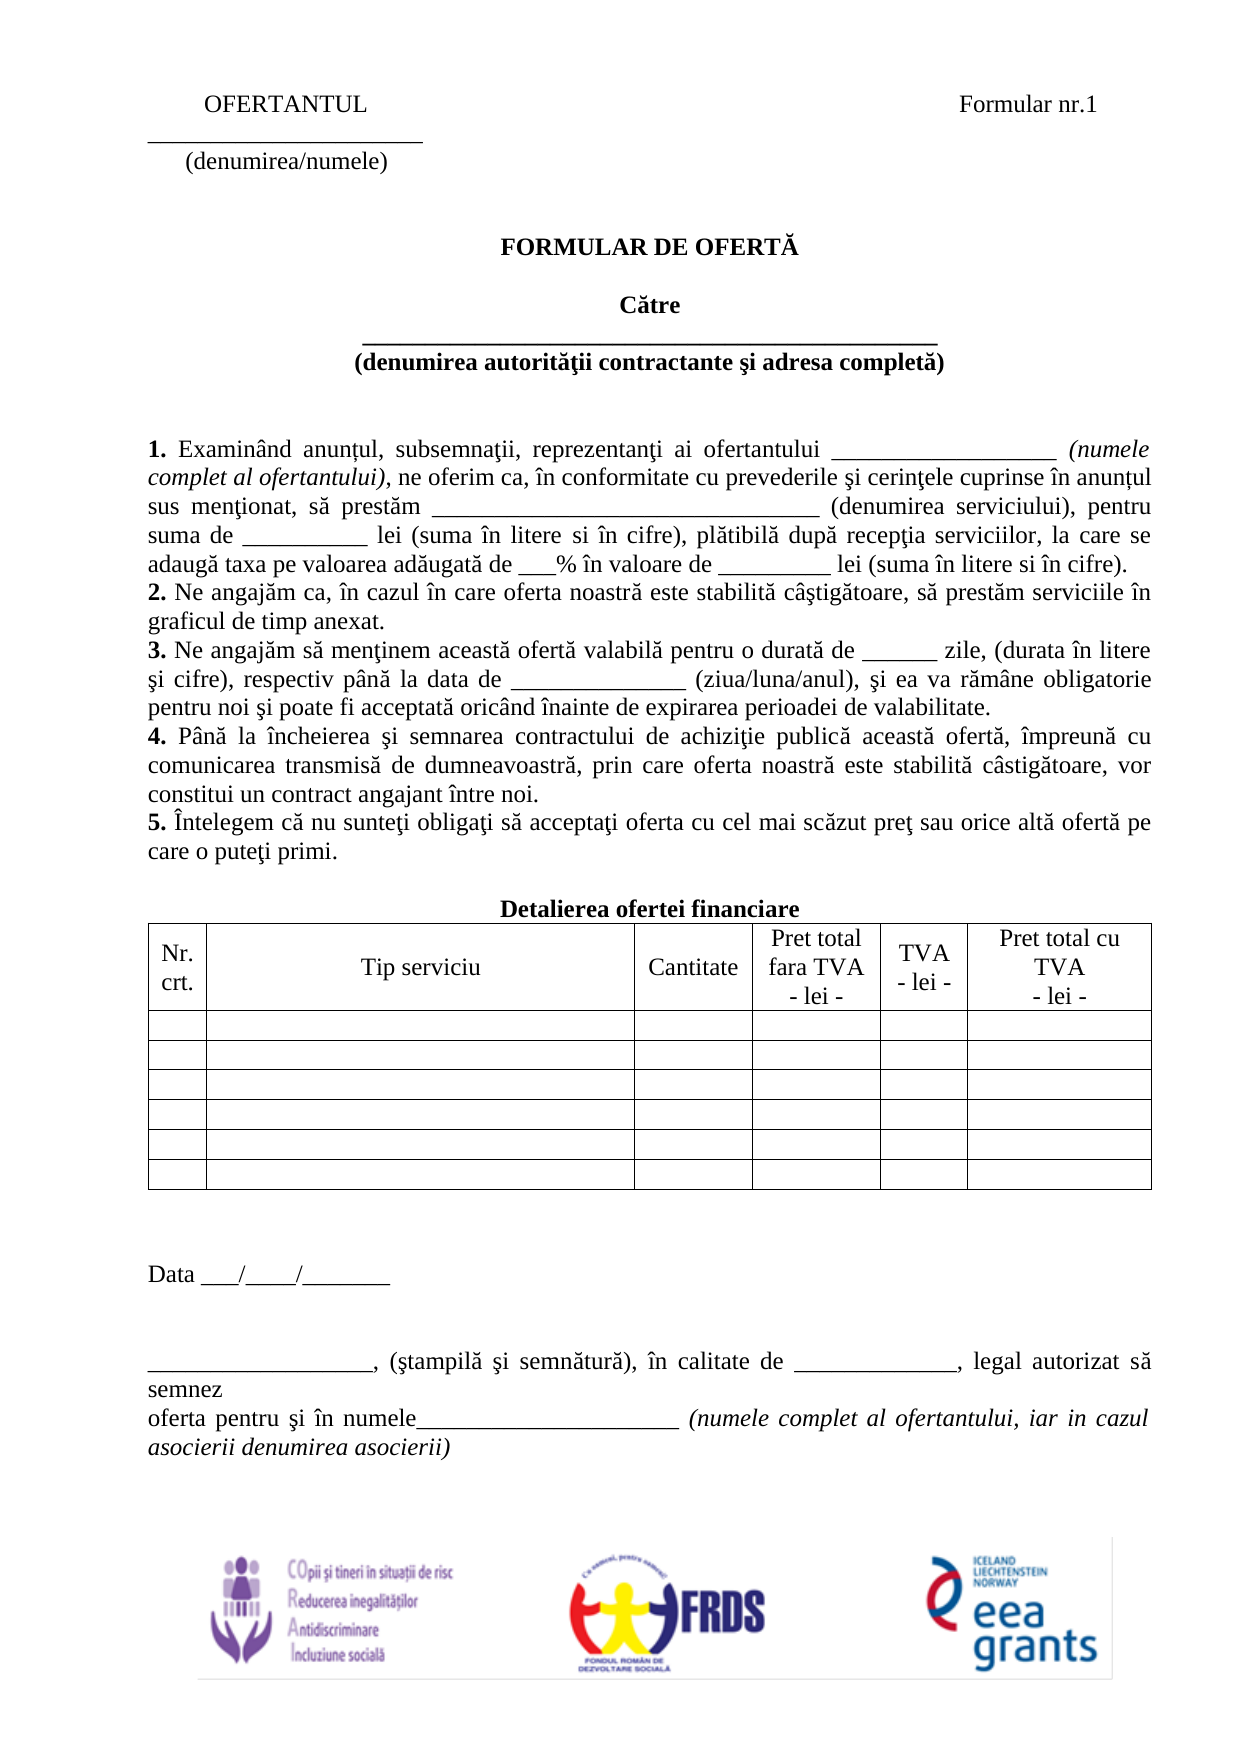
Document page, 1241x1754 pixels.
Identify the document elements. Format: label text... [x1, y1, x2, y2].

text OFERTANTUL Formular nr.1 [148, 89, 1152, 117]
table_cell [753, 1100, 880, 1129]
table_cell [207, 1160, 634, 1188]
table_cell [753, 1041, 880, 1069]
table_cell [753, 1070, 880, 1099]
table_header Pret total cu TVA - lei - [968, 924, 1151, 1010]
table_cell [881, 1041, 967, 1069]
table_cell [881, 1160, 967, 1188]
table_header TVA - lei - [881, 924, 967, 1010]
table_cell [881, 1011, 967, 1039]
text 1. Examinând anunțul, subsemnaţii, reprezentanţi ai ofertantului __________________ (numele complet al ofertantului), ne oferim ca, în conformitate cu prevederile şi cerinţele cuprinse în anunțul sus menţionat, să prestăm _______________________________ (denumirea serviciului), pentru suma de __________ lei (suma în litere si în cifre), plătibilă după recepţia serviciilor, la care se adaugă taxa pe valoarea adăugată de ___% în valoare de _________ lei (suma în litere si în cifre). [148, 434, 1152, 577]
table_cell [149, 1160, 206, 1188]
table_cell [149, 1011, 206, 1039]
table_cell [149, 1130, 206, 1159]
table_cell [149, 1100, 206, 1129]
text 4. Până la încheierea şi semnarea contractului de achiziţie publică această ofertă, împreună cu comunicarea transmisă de dumneavoastră, prin care oferta noastră este stabilită câstigătoare, vor constitui un contract angajant între noi. [148, 721, 1152, 807]
text 5. Întelegem că nu sunteţi obligaţi să acceptaţi oferta cu cel mai scăzut preţ sau orice altă ofertă pe care o puteţi primi. [148, 807, 1152, 865]
text 2. Ne angajăm ca, în cazul în care oferta noastră este stabilită câştigătoare, să prestăm serviciile în graficul de timp anexat. [148, 577, 1152, 635]
table_cell [635, 1100, 752, 1129]
table_cell [207, 1100, 634, 1129]
text (denumirea autorităţii contractante şi adresa completă) [148, 347, 1152, 376]
text Detalierea ofertei financiare [148, 894, 1152, 922]
text __________________, (ştampilă şi semnătură), în calitate de _____________, legal autorizat să semnez [148, 1346, 1152, 1403]
text ______________________________________________ [148, 319, 1152, 347]
text Către [148, 290, 1152, 319]
table_cell [968, 1041, 1151, 1069]
table_cell [635, 1070, 752, 1099]
table_cell [753, 1130, 880, 1159]
table_cell [635, 1011, 752, 1039]
text Data ___/____/_______ [148, 1259, 1152, 1288]
table_cell [149, 1041, 206, 1069]
table_header Tip serviciu [207, 924, 634, 1010]
table_cell [149, 1070, 206, 1099]
text oferta pentru şi în numele_____________________ (numele complet al ofertantului, iar in cazul asocierii denumirea asocierii) [148, 1403, 1152, 1461]
table_cell [635, 1130, 752, 1159]
table_header Cantitate [635, 924, 752, 1010]
text FORMULAR DE OFERTĂ [148, 232, 1152, 261]
table_cell [207, 1070, 634, 1099]
table_cell [881, 1070, 967, 1099]
table_cell [635, 1041, 752, 1069]
table_cell [881, 1100, 967, 1129]
text 3. Ne angajăm să menţinem această ofertă valabilă pentru o durată de ______ zile, (durata în litere şi cifre), respectiv până la data de ______________ (ziua/luna/anul), şi ea va rămâne obligatorie pentru noi şi poate fi acceptată oricând înainte de expirarea perioadei de valabilitate. [148, 635, 1152, 721]
table_cell [968, 1160, 1151, 1188]
table_cell [635, 1160, 752, 1188]
table_cell [968, 1070, 1151, 1099]
table_header Pret total fara TVA - lei - [753, 924, 880, 1010]
text (denumirea/numele) [148, 146, 1152, 175]
table_cell [968, 1130, 1151, 1159]
table_cell [207, 1011, 634, 1039]
table_cell [207, 1130, 634, 1159]
text ______________________ [148, 117, 1152, 146]
table_cell [207, 1041, 634, 1069]
picture [197, 1537, 1114, 1681]
table_cell [968, 1100, 1151, 1129]
table_cell [753, 1011, 880, 1039]
table_cell [881, 1130, 967, 1159]
table_cell [968, 1011, 1151, 1039]
table_cell [753, 1160, 880, 1188]
table_header Nr. crt. [149, 924, 206, 1010]
